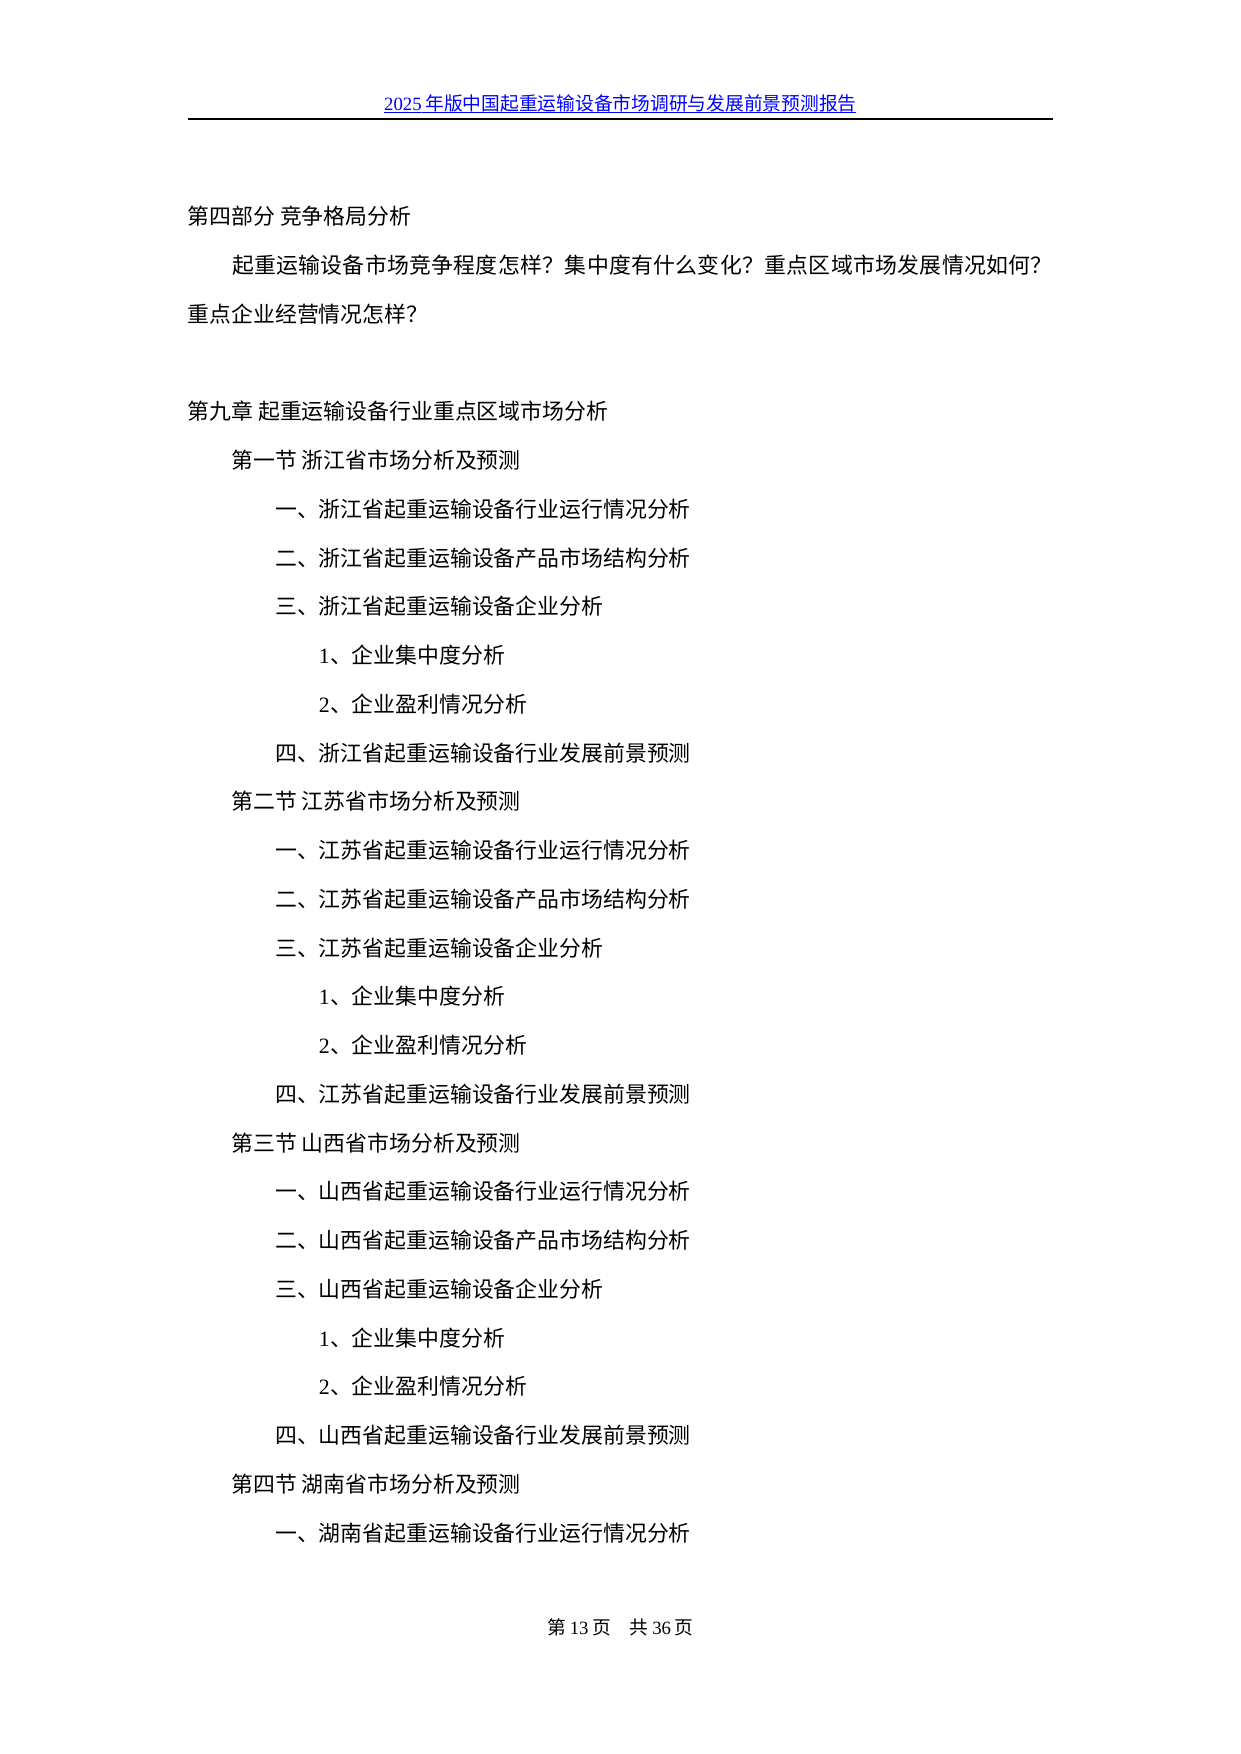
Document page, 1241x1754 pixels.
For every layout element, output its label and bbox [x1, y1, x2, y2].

text [187, 150, 1053, 1548]
